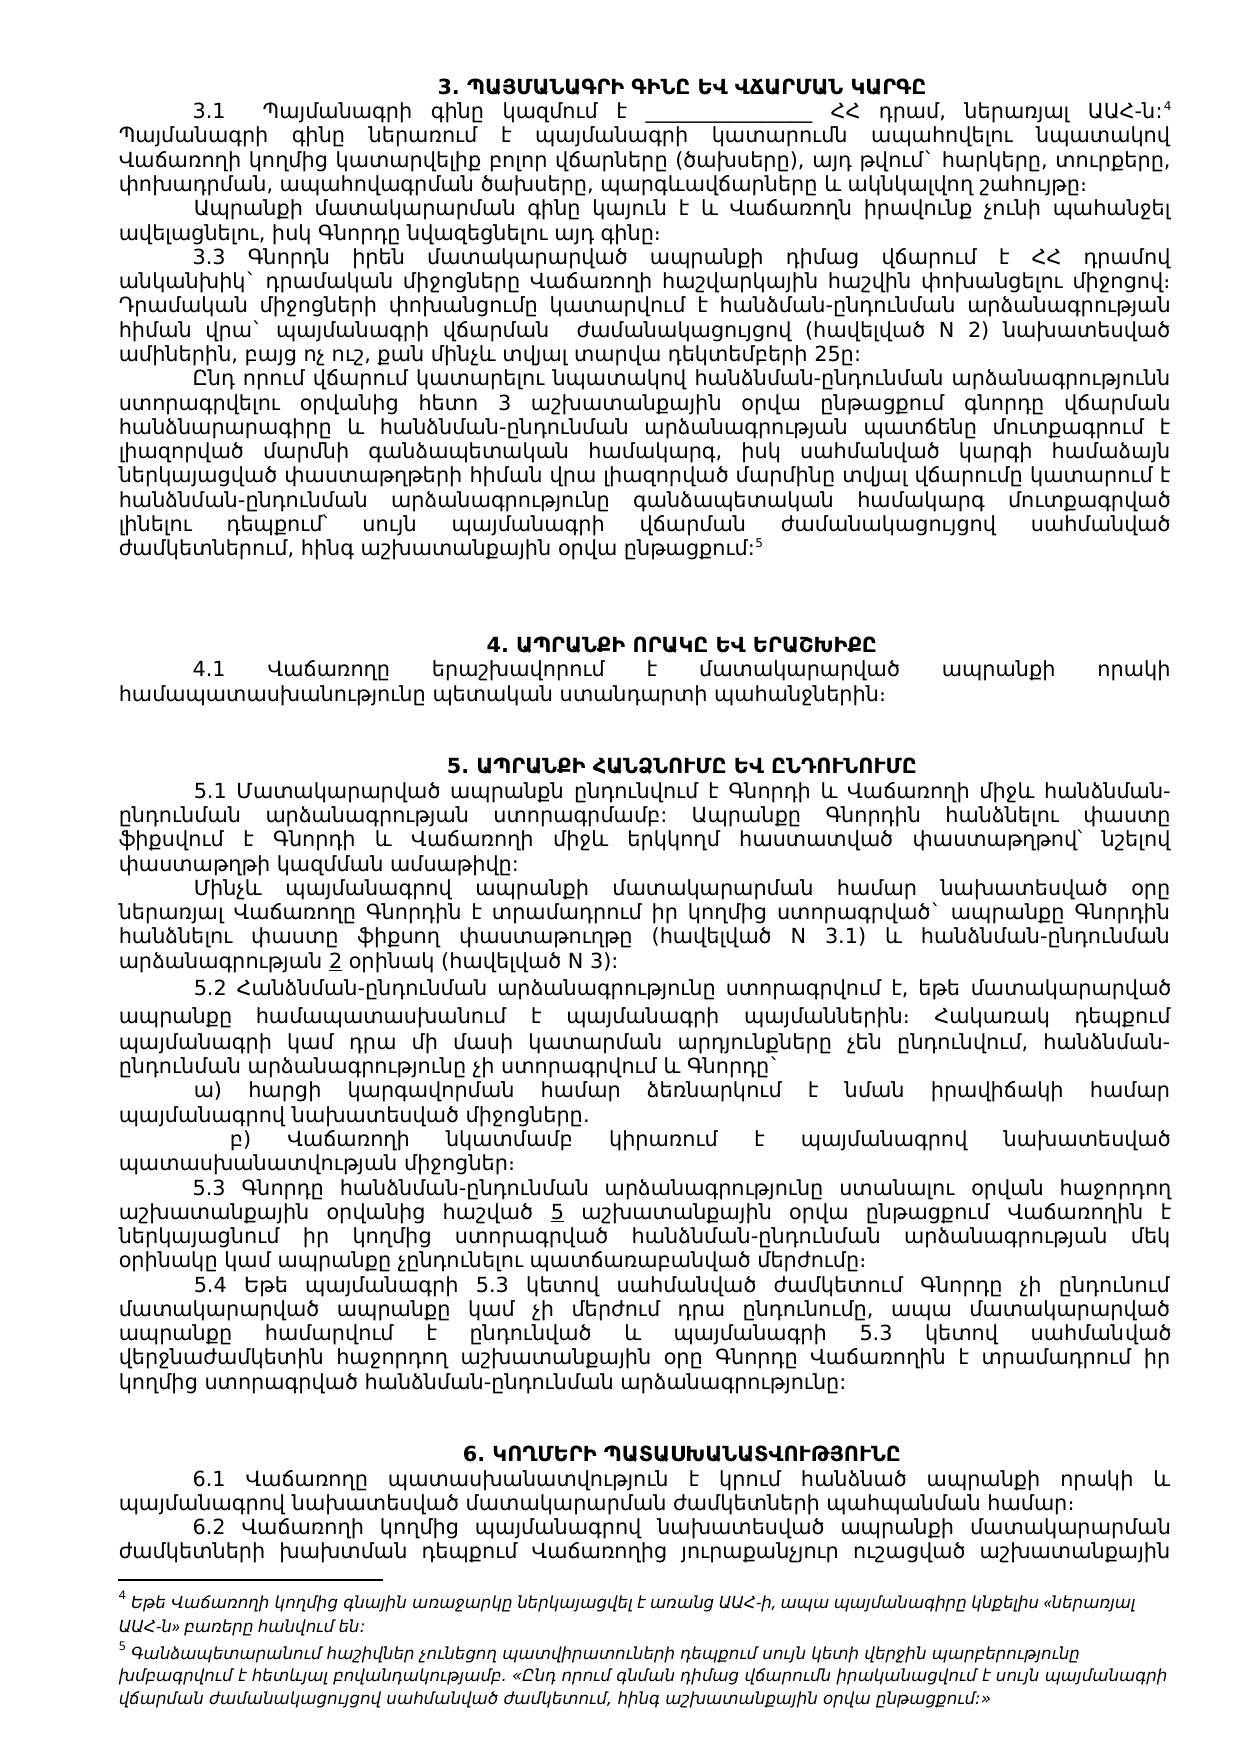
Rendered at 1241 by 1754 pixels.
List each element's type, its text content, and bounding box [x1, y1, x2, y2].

text 5.1 Մատակարարված ապրանքն ընդունվում է Գնորդի և Վաճառողի միջև հանձնման-ընդունման արձանագրության ստորագրմամբ: Ապրանքը Գնորդին հանձնելու փաստը ֆիքսվում է Գնորդի և Վաճառողի միջև երկկողմ հաստատված փաստաթղթով՝ նշելով փաստաթղթի կազմման ամսաթիվը: [118, 779, 1171, 876]
text 6.1 Վաճառողը պատասխանատվություն է կրում հանձնած ապրանքի որակի և պայմանագրով նախատեսված մատակարարման ժամկետների պահպանման համար։ [118, 1467, 1171, 1515]
text 3.1 Պայմանագրի գինը կազմում է ________________ ՀՀ դրամ, ներառյալ ԱԱՀ-ն: Պայմանագրի գինը ներառում է պայմանագրի կատարումն ապահովելու նպատակով Վաճառողի կողմից կատարվելիք բոլոր վճարները (ծախսերը), այդ թվում` հարկերը, տուրքերը, փոխադրման, ապահովագրման ծախսերը, պարգևավճարները և ակնկալվող շահույթը։ [118, 99, 1171, 196]
text 5.2 Հանձնման-ընդունման արձանագրությունը ստորագրվում է, եթե մատակարարված ապրանքը համապատասխանում է պայմանագրի պայմաններին։ Հակառակ դեպքում պայմանագրի կամ դրա մի մասի կատարման արդյունքները չեն ընդունվում, հանձնման-ընդունման արձանագրությունը չի ստորագրվում և Գնորդը` [118, 973, 1171, 1078]
text Ապրանքի մատակարարման գինը կայուն է և Վաճառողն իրավունք չունի պահանջել ավելացնելու, իսկ Գնորդը նվազեցնելու այդ գինը։ [118, 196, 1171, 245]
text ա) հարցի կարգավորման համար ձեռնարկում է նման իրավիճակի համար պայմանագրով նախատեսված միջոցները. [118, 1078, 1171, 1127]
text 6. ԿՈՂՄԵՐԻ ՊԱՏԱՍԽԱՆԱՏՎՈՒԹՅՈՒՆԸ [118, 1442, 1171, 1467]
text 5.4 Եթե պայմանագրի 5.3 կետով սահմանված ժամկետում Գնորդը չի ընդունում մատակարարված ապրանքը կամ չի մերժում դրա ընդունումը, ապա մատակարարված ապրանքը համարվում է ընդունված և պայմանագրի 5.3 կետով սահմանված վերջնաժամկետին հաջորդող աշխատանքային օրը Գնորդը Վաճառողին է տրամադրում իր կողմից ստորագրված հանձնման-ընդունման արձանագրությունը: [118, 1273, 1171, 1394]
text 5.3 Գնորդը հանձնման-ընդունման արձանագրությունը ստանալու օրվան հաջորդող աշխատանքային օրվանից հաշված 5 աշխատանքային օրվա ընթացքում Վաճառողին է ներկայացնում իր կողմից ստորագրված հանձնման-ընդունման արձանագրության մեկ օրինակը կամ ապրանքը չընդունելու պատճառաբանված մերժումը։ [118, 1176, 1171, 1273]
text 5. ԱՊՐԱՆՔԻ ՀԱՆՁՆՈՒՄԸ ԵՎ ԸՆԴՈՒՆՈՒՄԸ [118, 754, 1171, 779]
text Մինչև պայմանագրով ապրանքի մատակարարման համար նախատեսված օրը ներառյալ Վաճառողը Գնորդին է տրամադրում իր կողմից ստորագրված` ապրանքը Գնորդին հանձնելու փաստը ֆիքսող փաստաթուղթը (հավելված N 3.1) և հանձնման-ընդունման արձանագրության 2 օրինակ (հավելված N 3): [118, 876, 1171, 973]
text 4. ԱՊՐԱՆՔԻ ՈՐԱԿԸ ԵՎ ԵՐԱՇԽԻՔԸ [118, 633, 1171, 657]
text բ) Վաճառողի նկատմամբ կիրառում է պայմանագրով նախատեսված պատասխանատվության միջոցներ։ [118, 1127, 1171, 1176]
text 4.1 Վաճառողը երաշխավորում է մատակարարված ապրանքի որակի համապատասխանությունը պետական ստանդարտի պահանջներին։ [118, 657, 1171, 706]
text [118, 1515, 1171, 1564]
text 3. ՊԱՅՄԱՆԱԳՐԻ ԳԻՆԸ ԵՎ ՎՃԱՐՄԱՆ ԿԱՐԳԸ [118, 75, 1171, 99]
text 3.3 Գնորդն իրեն մատակարարված ապրանքի դիմաց վճարում է ՀՀ դրամով անկանխիկ` դրամական միջոցները Վաճառողի հաշվարկային հաշվին փոխանցելու միջոցով։ Դրամական միջոցների փոխանցումը կատարվում է հանձման-ընդունման արձանագրության հիման վրա` պայմանագրի վճարման ժամանակացույցով (հավելված N 2) նախատեսված ամիներին, բայց ոչ ուշ, քան մինչև տվյալ տարվա դեկտեմբերի 25ը: [118, 245, 1171, 366]
text Ընդ որում վճարում կատարելու նպատակով հանձնման-ընդունման արձանագրությունն ստորագրվելու օրվանից հետո 3 աշխատանքային օրվա ընթացքում գնորդը վճարման հանձնարարագիրը և հանձնման-ընդունման արձանագրության պատճենը մուտքագրում է լիազորված մարմնի գանձապետական համակարգ, իսկ սահմանված կարգի համաձայն ներկայացված փաստաթղթերի հիման վրա լիազորված մարմինը տվյալ վճարումը կատարում է հանձնման-ընդունման արձանագրությունը գանձապետական համակարգ մուտքագրված լինելու դեպքում՝ սույն պայմանագրի վճարման ժամանակացույցով սահմանված ժամկետներում, հինգ աշխատանքային օրվա ընթացքում: [118, 366, 1171, 560]
